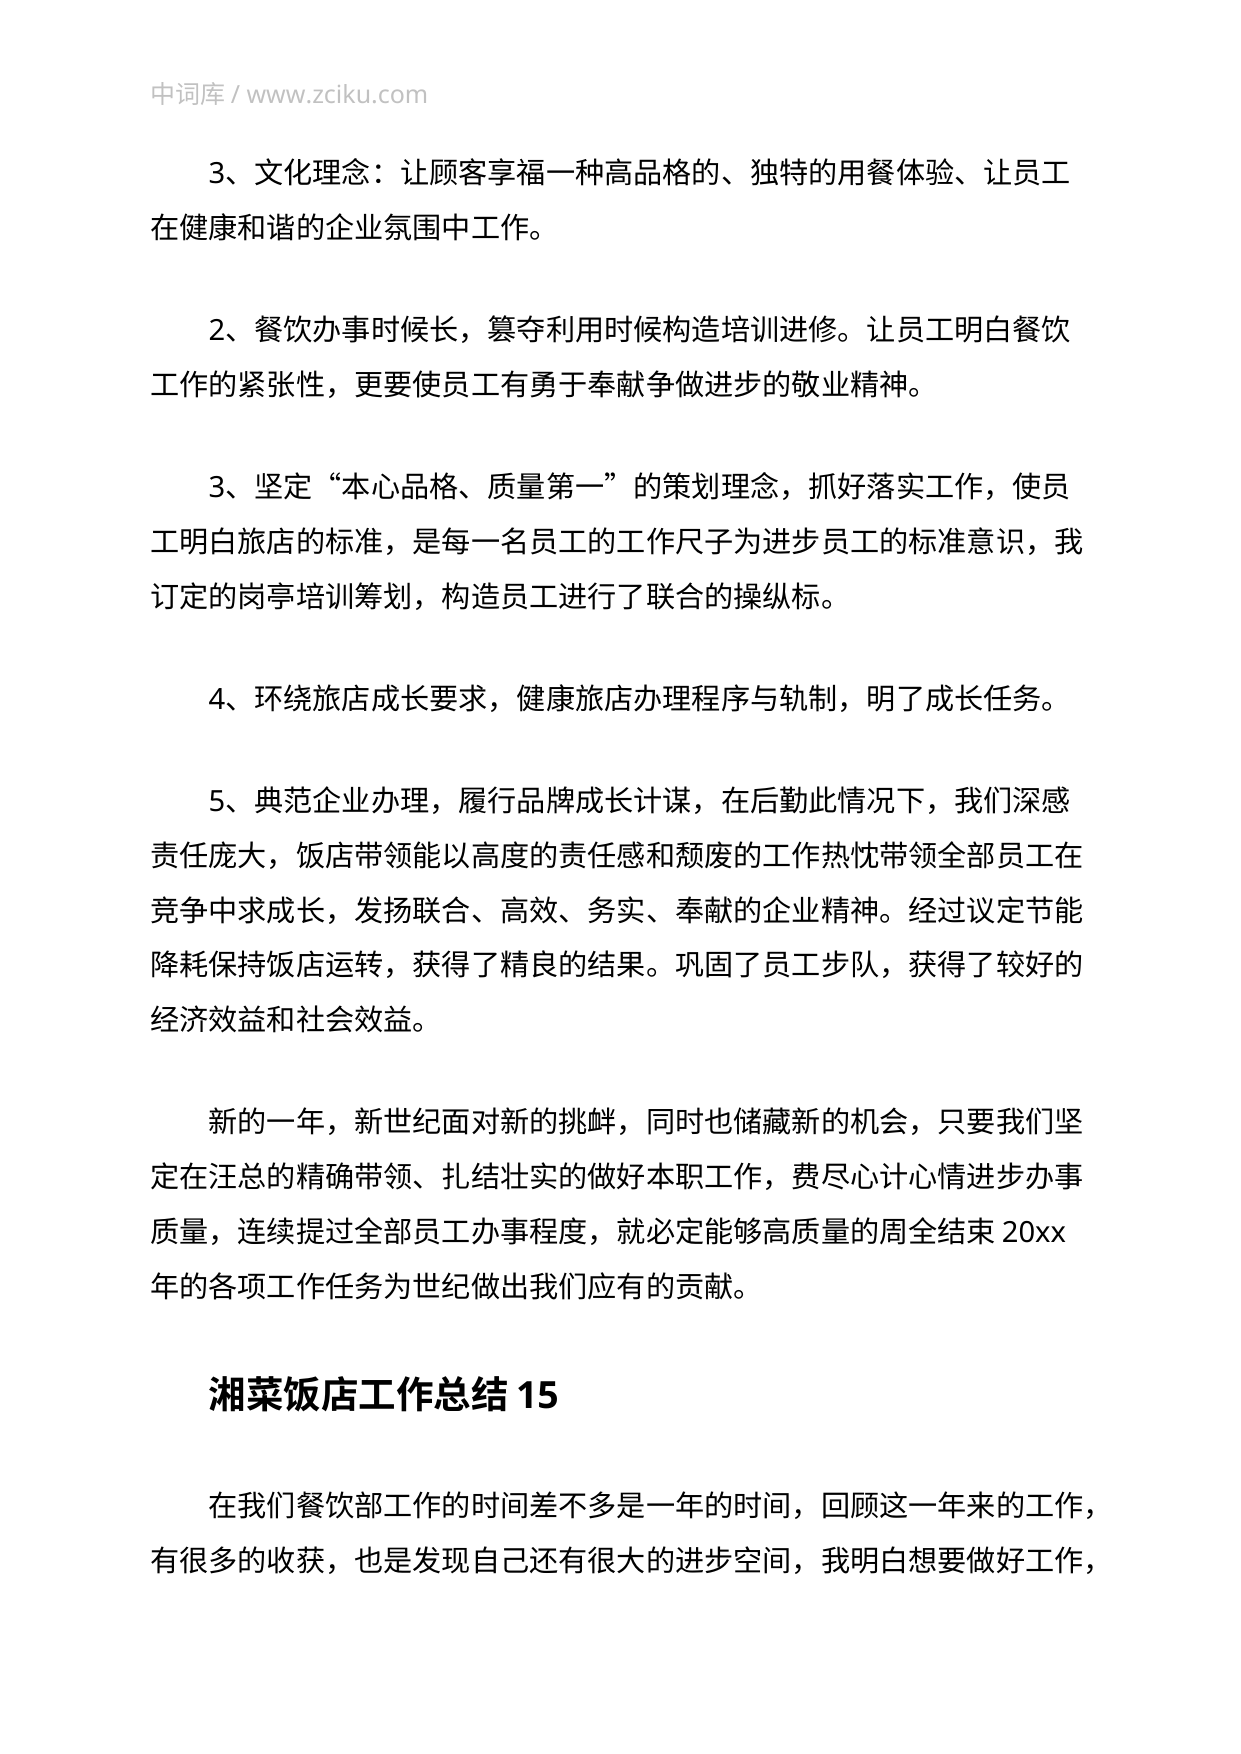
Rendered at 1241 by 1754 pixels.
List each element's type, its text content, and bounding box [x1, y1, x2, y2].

text 3、坚定“本心品格、质量第一”的策划理念，抓好落实工作，使员工明白旅店的标准，是每一名员工的工作尺子为进步员工的标准意识，我订定的岗亭培训筹划，构造员工进行了联合的操纵标。 [150, 463, 1090, 616]
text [150, 1483, 1090, 1580]
text 2、餐饮办事时候长，篡夺利用时候构造培训进修。让员工明白餐饮工作的紧张性，更要使员工有勇于奉献争做进步的敬业精神。 [150, 307, 1090, 404]
text 3、文化理念：让顾客享福一种高品格的、独特的用餐体验、让员工在健康和谐的企业氛围中工作。 [150, 150, 1090, 247]
text 5、典范企业办理，履行品牌成长计谋，在后勤此情况下，我们深感责任庞大，饭店带领能以高度的责任感和颓废的工作热忱带领全部员工在竞争中求成长，发扬联合、高效、务实、奉献的企业精神。经过议定节能降耗保持饭店运转，获得了精良的结果。巩固了员工步队，获得了较好的经济效益和社会效益。 [150, 777, 1090, 1039]
text 新的一年，新世纪面对新的挑衅，同时也储藏新的机会，只要我们坚定在汪总的精确带领、扎结壮实的做好本职工作，费尽心计心情进步办事质量，连续提过全部员工办事程度，就必定能够高质量的周全结束20xx年的各项工作任务为世纪做出我们应有的贡献。 [150, 1099, 1090, 1306]
text 湘菜饭店工作总结15 [150, 1365, 1090, 1420]
text 4、环绕旅店成长要求，健康旅店办理程序与轨制，明了成长任务。 [150, 675, 1090, 718]
